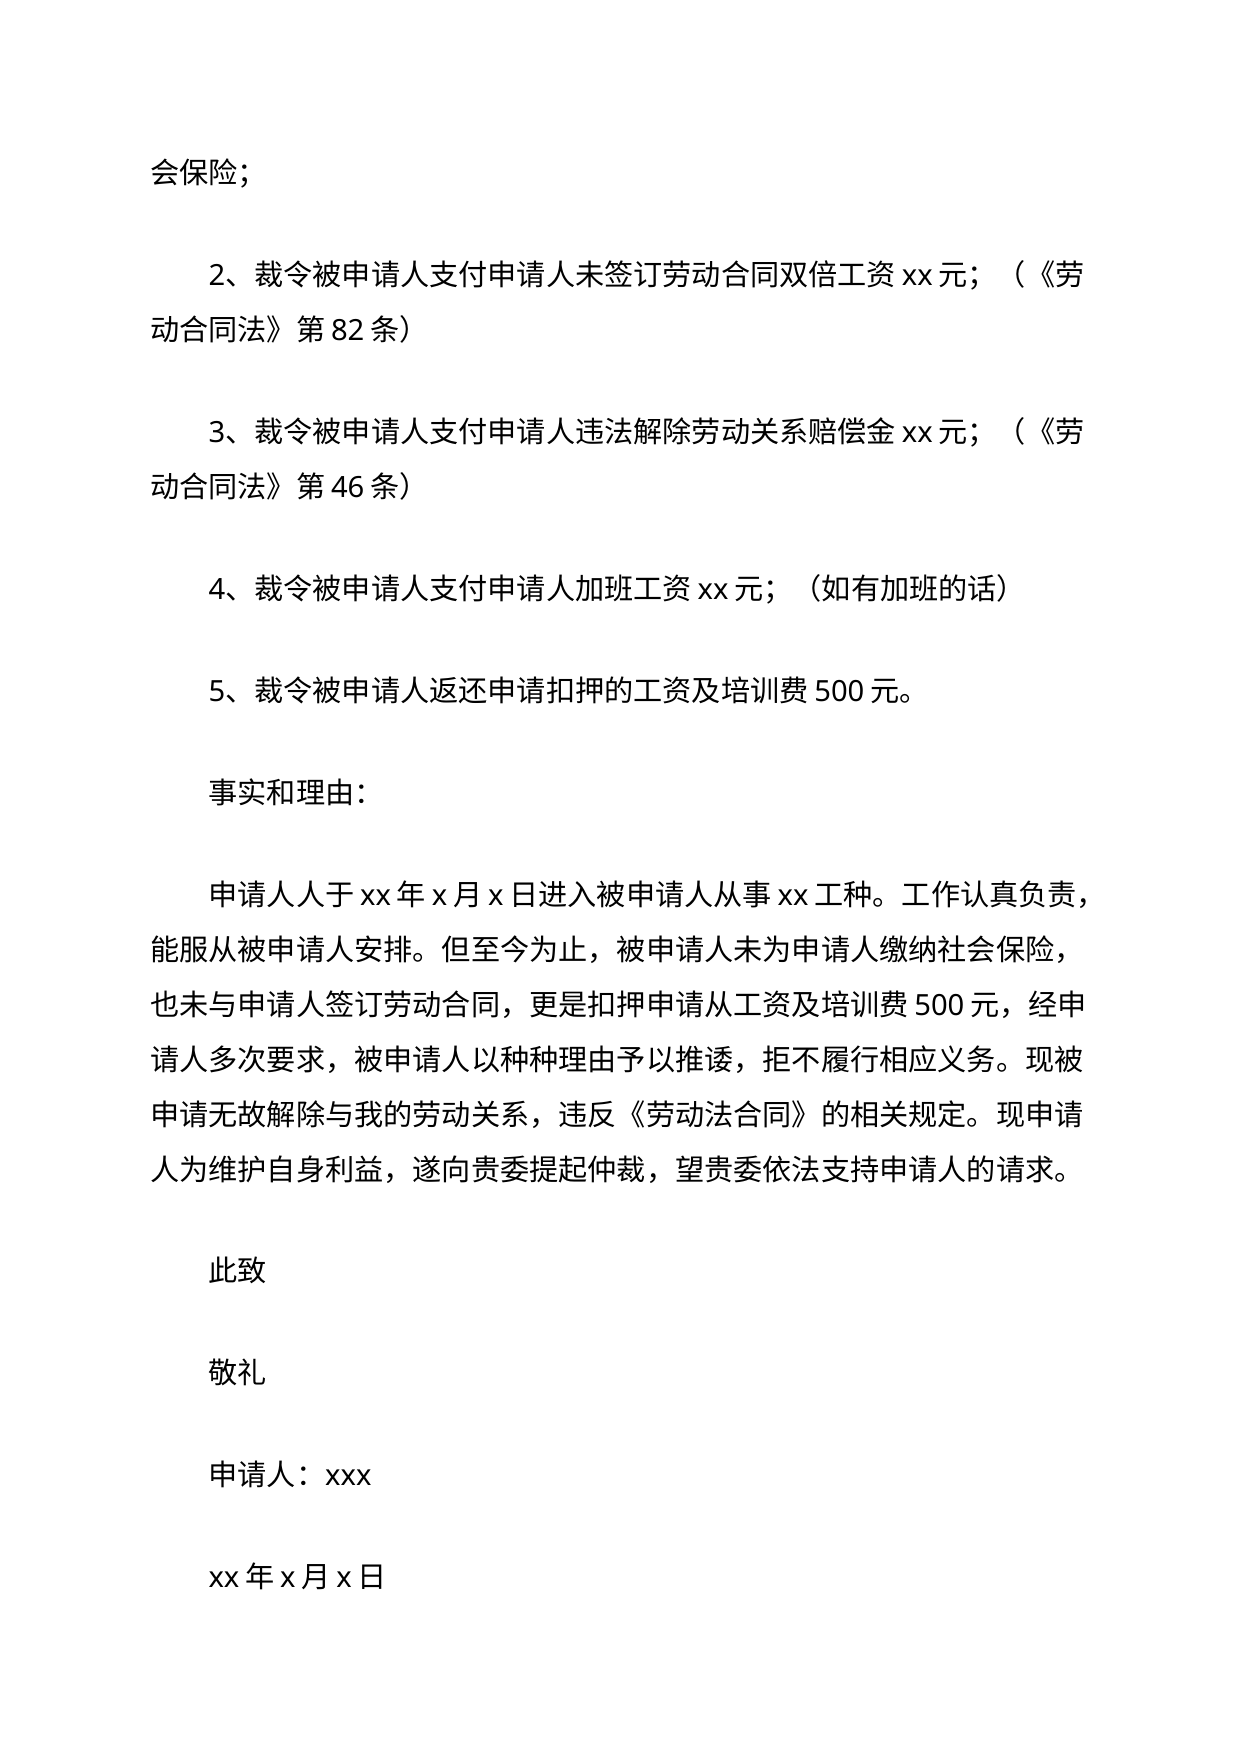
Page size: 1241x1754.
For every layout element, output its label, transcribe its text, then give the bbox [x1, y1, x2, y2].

text xx年x月x日 [150, 1553, 1090, 1596]
text 事实和理由： [150, 770, 1090, 812]
text 敬礼 [150, 1350, 1090, 1392]
text 4、裁令被申请人支付申请人加班工资xx元；（如有加班的话） [150, 566, 1090, 608]
text 申请人人于xx年x月x日进入被申请人从事xx工种。工作认真负责，能服从被申请人安排。但至今为止，被申请人未为申请人缴纳社会保险，也未与申请人签订劳动合同，更是扣押申请从工资及培训费500元，经申请人多次要求，被申请人以种种理由予以推诿，拒不履行相应义务。现被申请无故解除与我的劳动关系，违反《劳动法合同》的相关规定。现申请人为维护自身利益，遂向贵委提起仲裁，望贵委依法支持申请人的请求。 [150, 871, 1090, 1188]
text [150, 150, 1090, 192]
text 申请人：xxx [150, 1451, 1090, 1494]
text 3、裁令被申请人支付申请人违法解除劳动关系赔偿金xx元；（《劳动合同法》第46条） [150, 409, 1090, 506]
text 5、裁令被申请人返还申请扣押的工资及培训费500元。 [150, 668, 1090, 710]
text 此致 [150, 1248, 1090, 1290]
text 2、裁令被申请人支付申请人未签订劳动合同双倍工资xx元；（《劳动合同法》第82条） [150, 252, 1090, 349]
